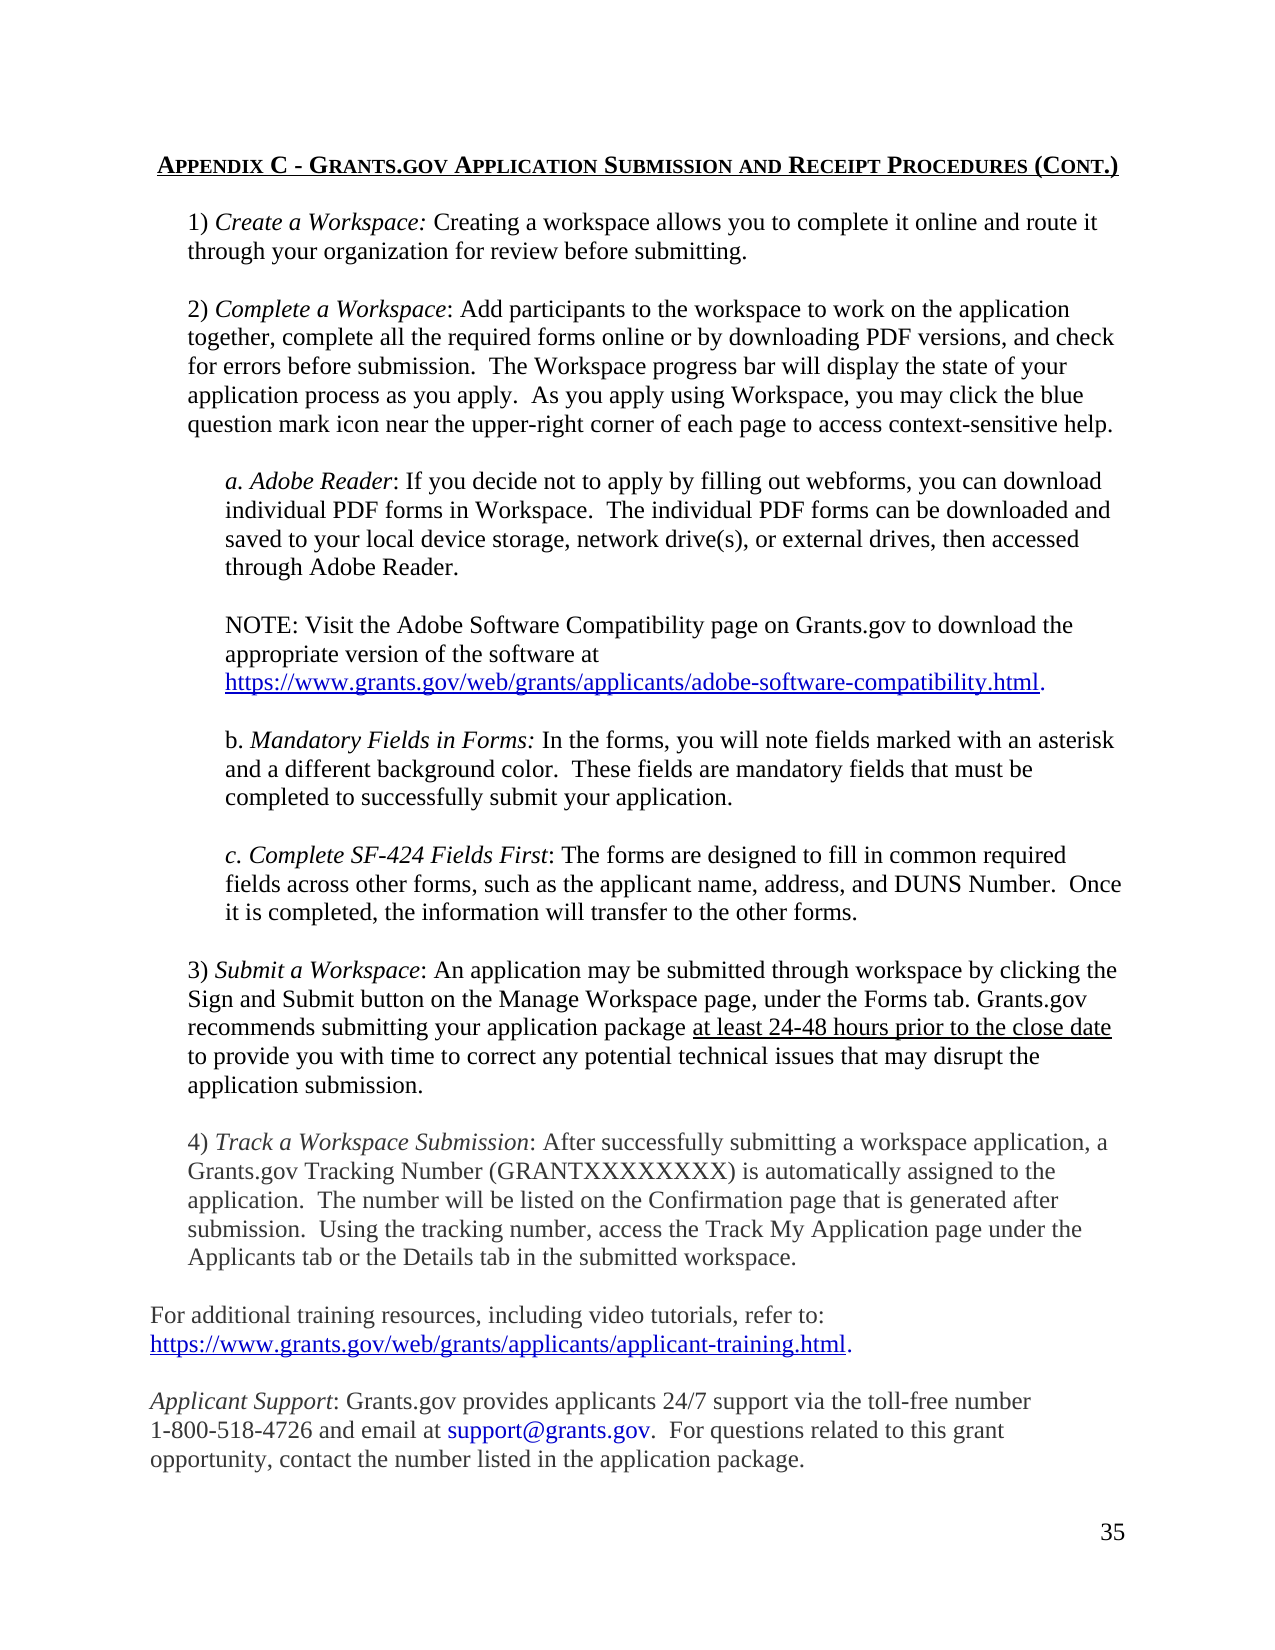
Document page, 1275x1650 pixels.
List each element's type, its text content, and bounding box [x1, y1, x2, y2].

text c. Complete SF-424 Fields First: The forms are designed to fill in common required fields across other forms, such as the applicant name, address, and DUNS Number. Once it is completed, the information will transfer to the other forms. [225, 840, 1125, 926]
text b. Mandatory Fields in Forms: In the forms, you will note fields marked with an asterisk and a different background color. These fields are mandatory fields that must be completed to successfully submit your application. [225, 725, 1125, 811]
text Applicant Support: Grants.gov provides applicants 24/7 support via the toll-free number [150, 1386, 1125, 1415]
text NOTE: Visit the Adobe Software Compatibility page on Grants.gov to download the appropriate version of the software at https://www.grants.gov/web/grants/applicants/adobe-software-compatibility.html. [225, 610, 1125, 696]
text For additional training resources, including video tutorials, refer to: https://www.grants.gov/web/grants/applicants/applicant-training.html. [150, 1300, 1125, 1357]
text a. Adobe Reader: If you decide not to apply by filling out webforms, you can download individual PDF forms in Workspace. The individual PDF forms can be downloaded and saved to your local device storage, network drive(s), or external drives, then accessed through Adobe Reader. [225, 466, 1125, 581]
subtitle Appendix C - Grants.gov Application Submission and Receipt Procedures (Cont.) [150, 150, 1125, 179]
text 4) Track a Workspace Submission: After successfully submitting a workspace application, a Grants.gov Tracking Number (GRANTXXXXXXXX) is automatically assigned to the application. The number will be listed on the Confirmation page that is generated after submission. Using the tracking number, access the Track My Application page under the Applicants tab or the Details tab in the submitted workspace. [187, 1127, 1125, 1271]
text 3) Submit a Workspace: An application may be submitted through workspace by clicking the Sign and Submit button on the Manage Workspace page, under the Forms tab. Grants.gov recommends submitting your application package at least 24-48 hours prior to the close date to provide you with time to correct any potential technical issues that may disrupt the application submission. [187, 955, 1125, 1099]
text 2) Complete a Workspace: Add participants to the workspace to work on the application together, complete all the required forms online or by downloading PDF versions, and check for errors before submission. The Workspace progress bar will display the state of your application process as you apply. As you apply using Workspace, you may click the blue question mark icon near the upper-right corner of each page to access context-sensitive help. [187, 294, 1125, 437]
text 1-800-518-4726 and email at support@grants.gov. For questions related to this grant opportunity, contact the number listed in the application package. [150, 1415, 1125, 1472]
text 1) Create a Workspace: Creating a workspace allows you to complete it online and route it through your organization for review before submitting. [187, 207, 1125, 265]
